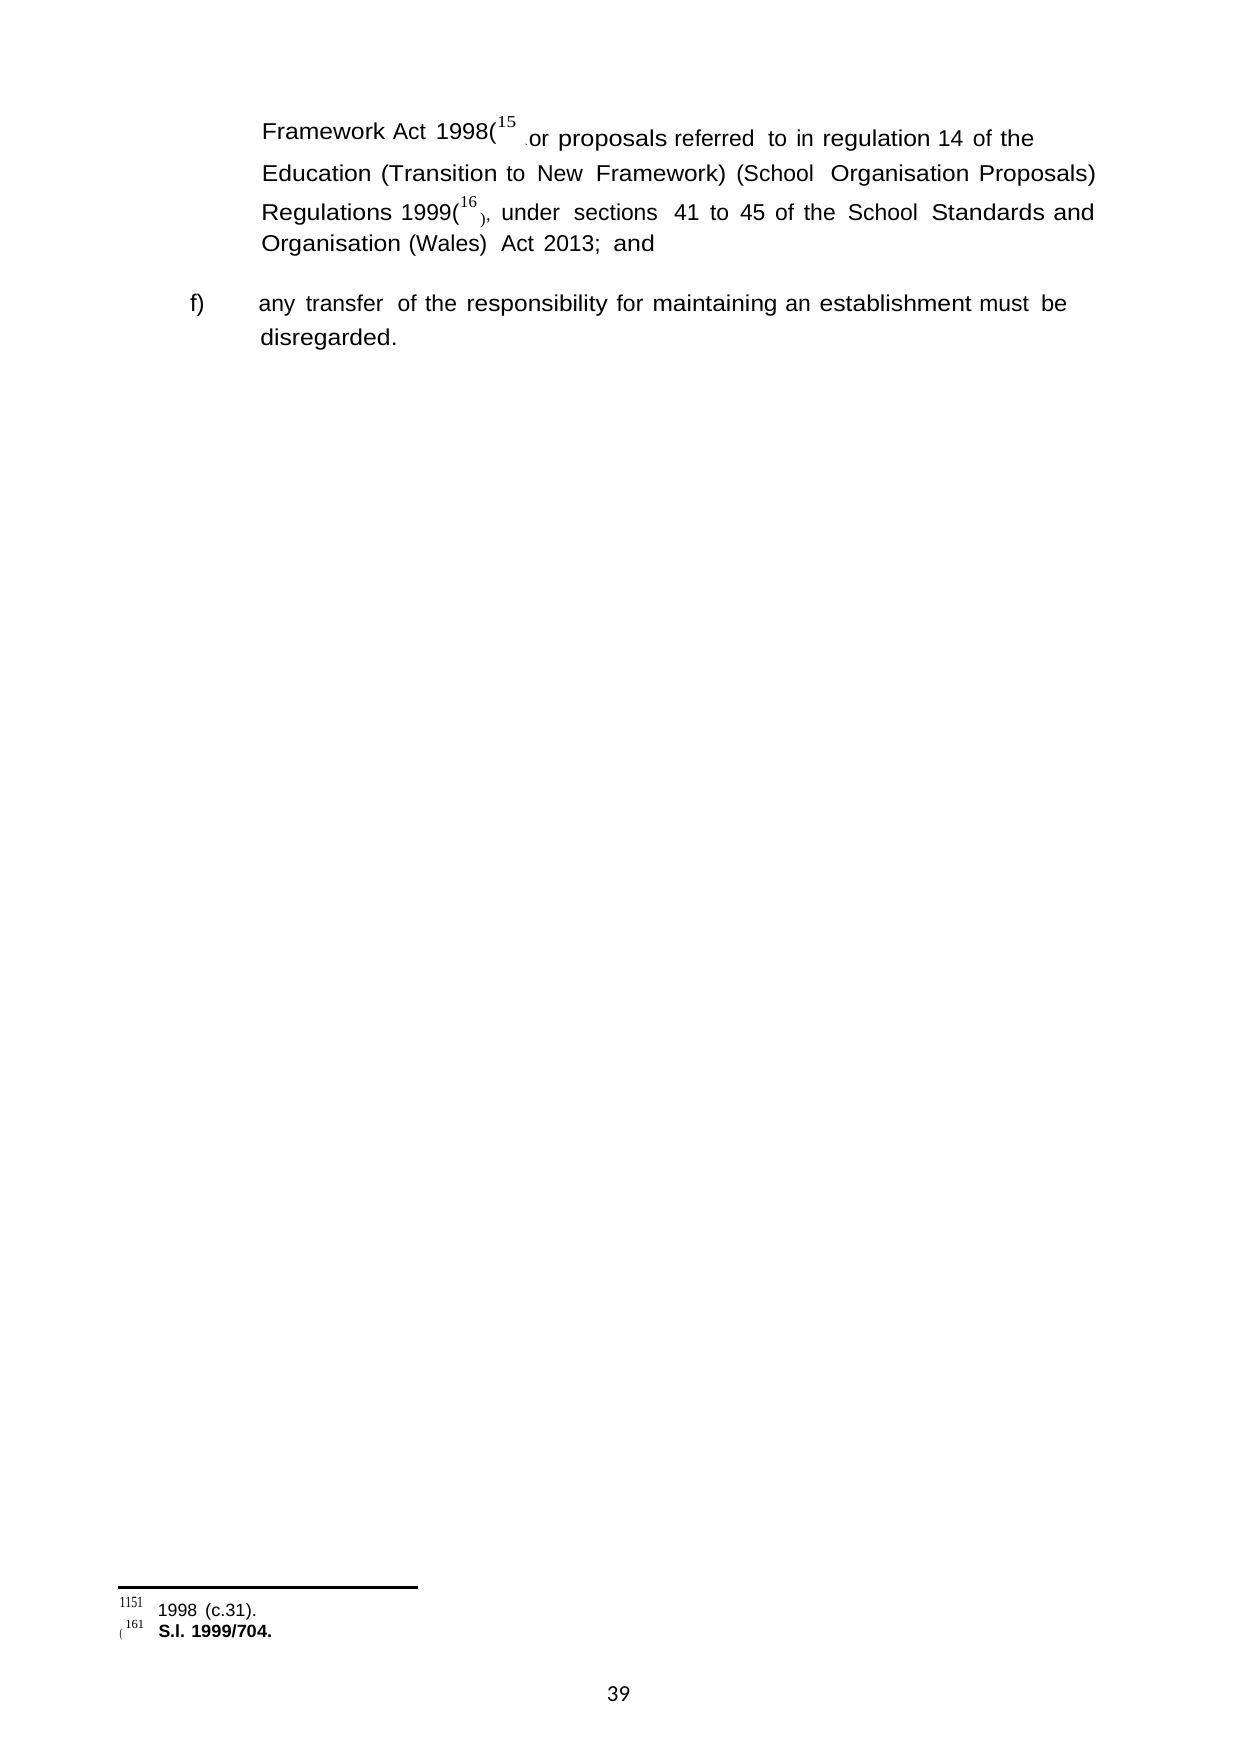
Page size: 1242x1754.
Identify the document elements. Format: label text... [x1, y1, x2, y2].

text 1151 1998 (c.31). [119, 1593, 1102, 1619]
text Framework Act 1998(15 [262, 112, 524, 143]
text ( 161 S.l. 1999/704. [119, 1619, 1102, 1641]
text or proposals referred to in regulation 14 of the [528, 125, 1102, 151]
text Education (Transition to New Framework) (School Organisation Proposals) Regulations 1999(16 , under sections 41 to 45 of the School Standards and Organisation (Wales) Act 2013; and [261, 160, 1096, 256]
text f) any transfer of the responsibility for maintaining an establishment must be disregarded. [190, 289, 1082, 350]
